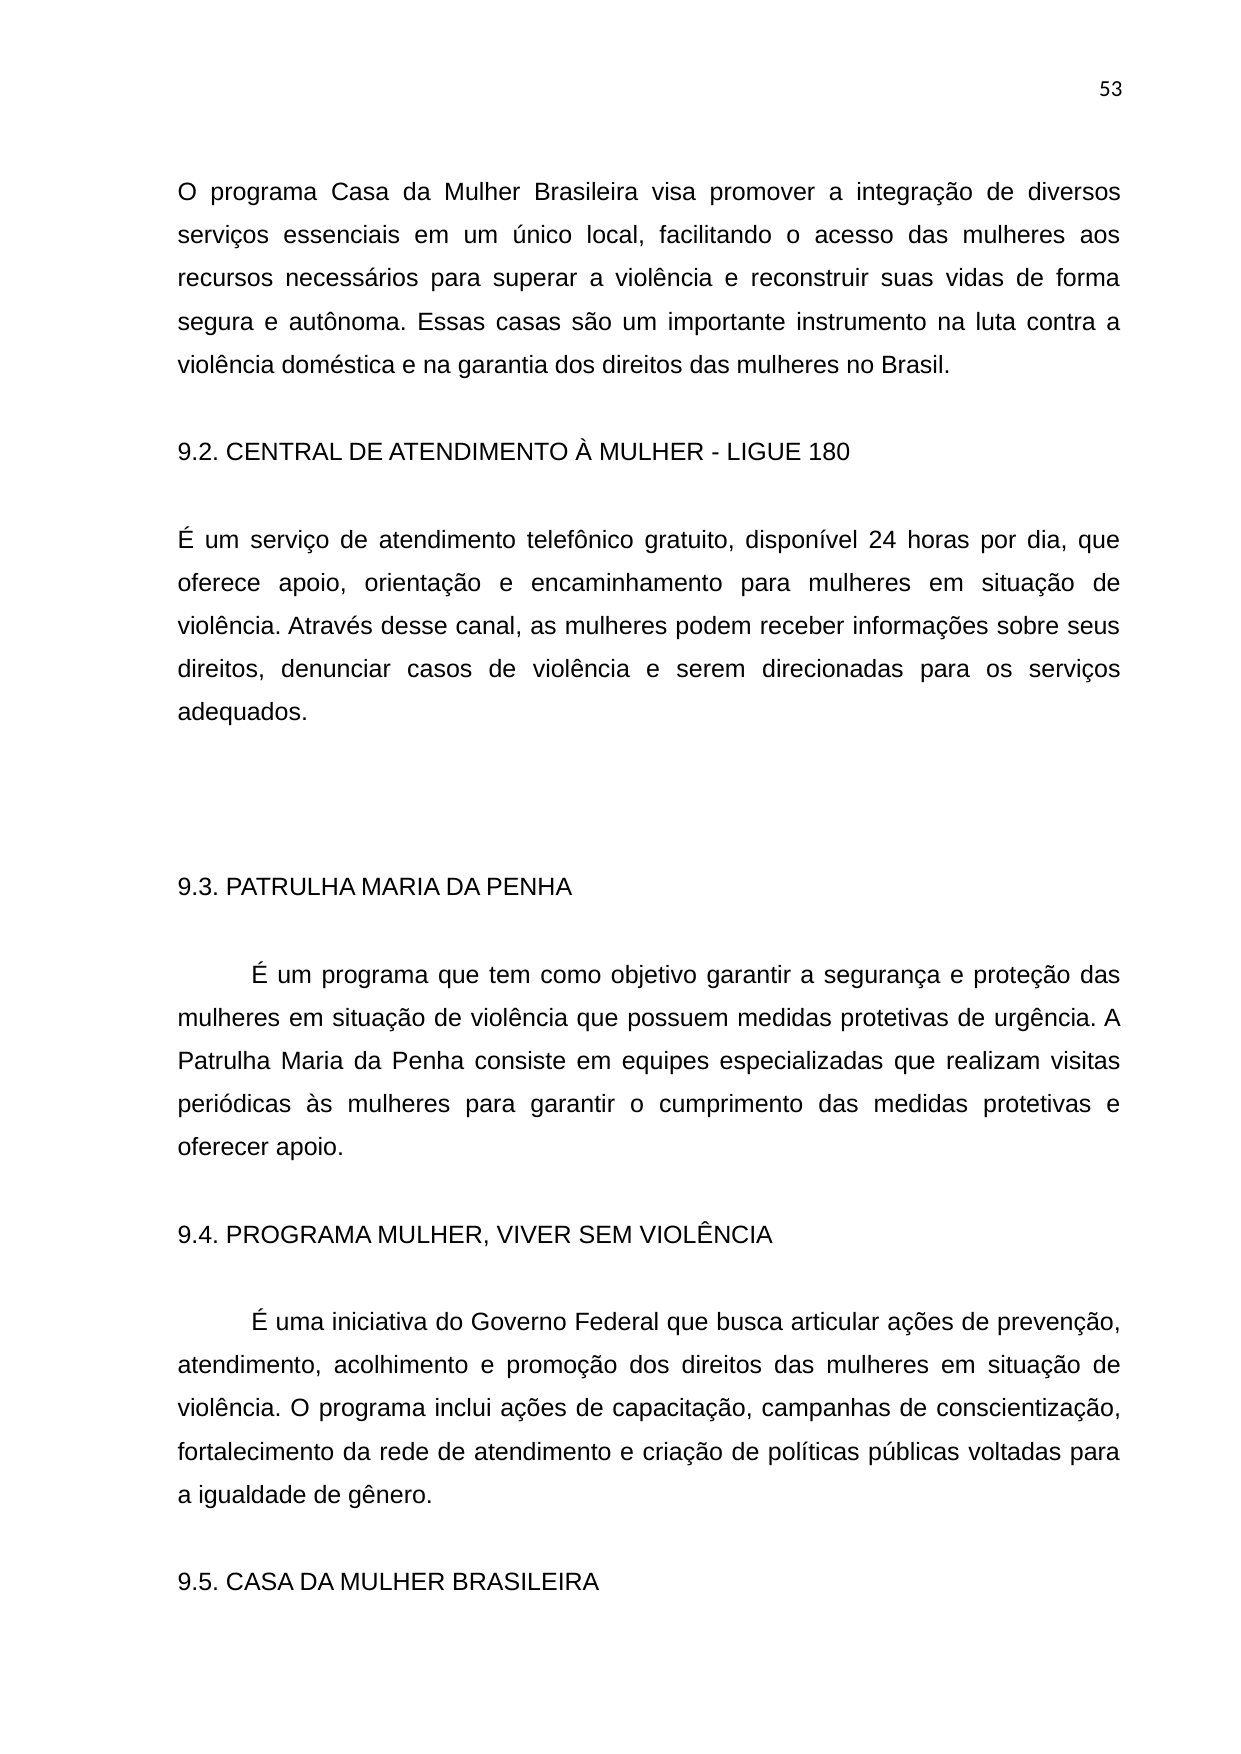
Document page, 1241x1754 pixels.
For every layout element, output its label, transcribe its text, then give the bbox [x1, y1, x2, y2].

text 9.2. CENTRAL DE ATENDIMENTO À MULHER - LIGUE 180 [177, 437, 1122, 466]
text É um serviço de atendimento telefônico gratuito, disponível 24 horas por dia, que oferece apoio, orientação e encaminhamento para mulheres em situação de violência. Através desse canal, as mulheres podem receber informações sobre seus direitos, denunciar casos de violência e serem direcionadas para os serviços adequados. [177, 525, 1122, 726]
text 9.4. PROGRAMA MULHER, VIVER SEM VIOLÊNCIA [177, 1220, 1122, 1248]
text 9.3. PATRULHA MARIA DA PENHA [177, 872, 1122, 901]
text 9.5. CASA DA MULHER BRASILEIRA [177, 1567, 1122, 1596]
text O programa Casa da Mulher Brasileira visa promover a integração de diversos serviços essenciais em um único local, facilitando o acesso das mulheres aos recursos necessários para superar a violência e reconstruir suas vidas de forma segura e autônoma. Essas casas são um importante instrumento na luta contra a violência doméstica e na garantia dos direitos das mulheres no Brasil. [177, 177, 1122, 378]
text É uma iniciativa do Governo Federal que busca articular ações de prevenção, atendimento, acolhimento e promoção dos direitos das mulheres em situação de violência. O programa inclui ações de capacitação, campanhas de conscientização, fortalecimento da rede de atendimento e criação de políticas públicas voltadas para a igualdade de gênero. [177, 1307, 1122, 1508]
text É um programa que tem como objetivo garantir a segurança e proteção das mulheres em situação de violência que possuem medidas protetivas de urgência. A Patrulha Maria da Penha consiste em equipes especializadas que realizam visitas periódicas às mulheres para garantir o cumprimento das medidas protetivas e oferecer apoio. [177, 960, 1122, 1161]
